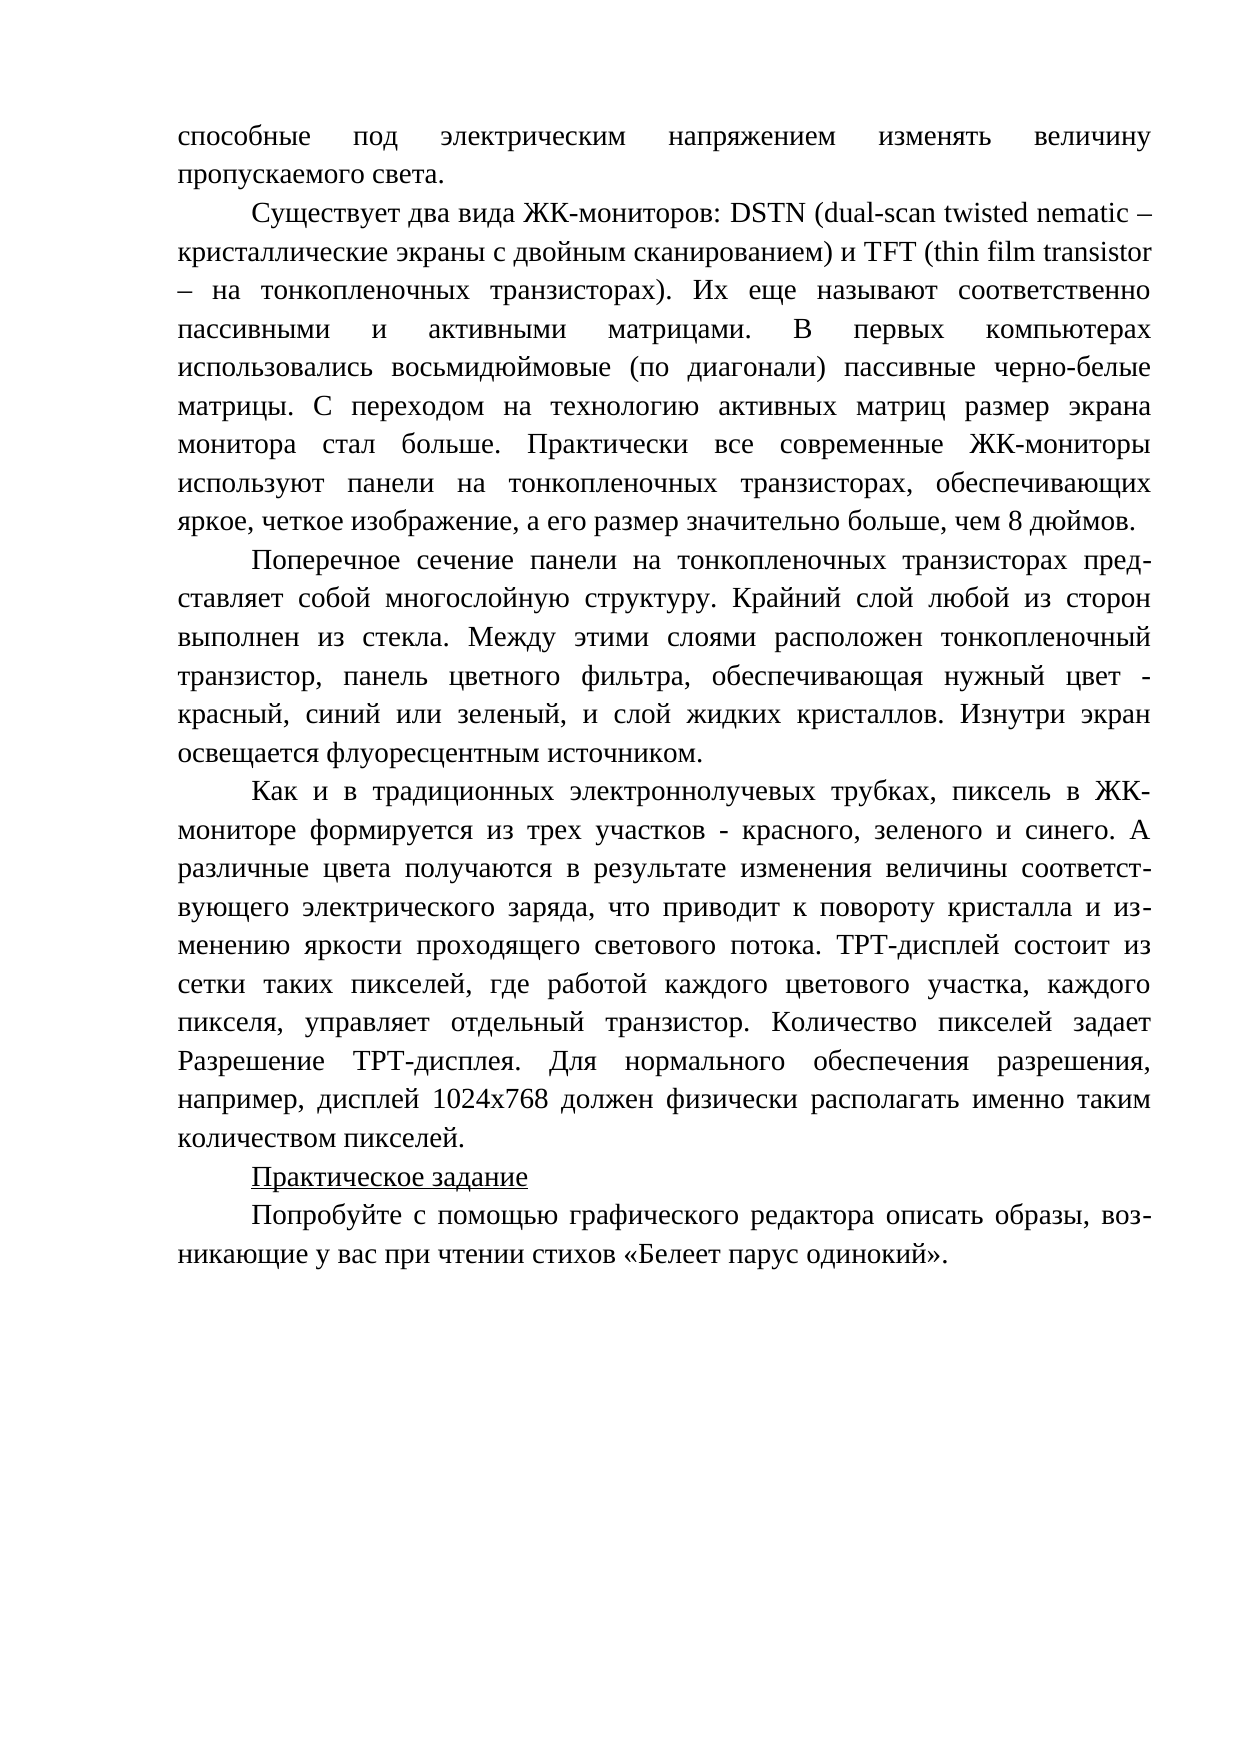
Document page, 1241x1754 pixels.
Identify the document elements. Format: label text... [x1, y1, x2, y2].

text Поперечное сечение панели на тонкопленочных транзисторах представляет собой многослойную структуру. Крайний слой любой из сторон выполнен из стекла. Между этими слоями расположен тонкопленочный транзистор, панель цветного фильтра, обеспечивающая нужный цвет - красный, синий или зеленый, и слой жидких кристаллов. Изнутри экран освещается флуоресцентным источником. [177, 542, 1152, 768]
text Как и в традиционных электроннолучевых трубках, пиксель в ЖК-мониторе формируется из трех участков - красного, зеленого и синего. А различные цвета получаются в результате изменения величины соответствующего электрического заряда, что приводит к повороту кристалла и изменению яркости проходящего светового потока. ТРТ-дисплей состоит из сетки таких пикселей, где работой каждого цветового участка, каждого пикселя, управляет отдельный транзистор. Количество пикселей задает Разрешение ТРТ-дисплея. Для нормального обеспечения разрешения, например, дисплей 1024x768 должен физически располагать именно таким количеством пикселей. [177, 773, 1152, 1154]
text Существует два вида ЖК-мониторов: DSTN (dual-scan twisted nematic – кристаллические экраны с двойным сканированием) и ТFТ (thin film transistor – на тонкопленочных транзисторах). Их еще называют соответственно пассивными и активными матрицами. В первых компьютерах использовались восьмидюймовые (по диагонали) пассивные черно-белые матрицы. С переходом на технологию активных матриц размер экрана монитора стал больше. Практически все современные ЖК-мониторы используют панели на тонкопленочных транзисторах, обеспечивающих яркое, четкое изображение, а его размер значительно больше, чем . [177, 195, 1152, 537]
text Попробуйте с помощью графического редактора описать образы, возникающие у вас при чтении стихов «Белеет парус одинокий». [177, 1197, 1152, 1269]
text Практическое задание [177, 1159, 1152, 1192]
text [177, 118, 1152, 190]
